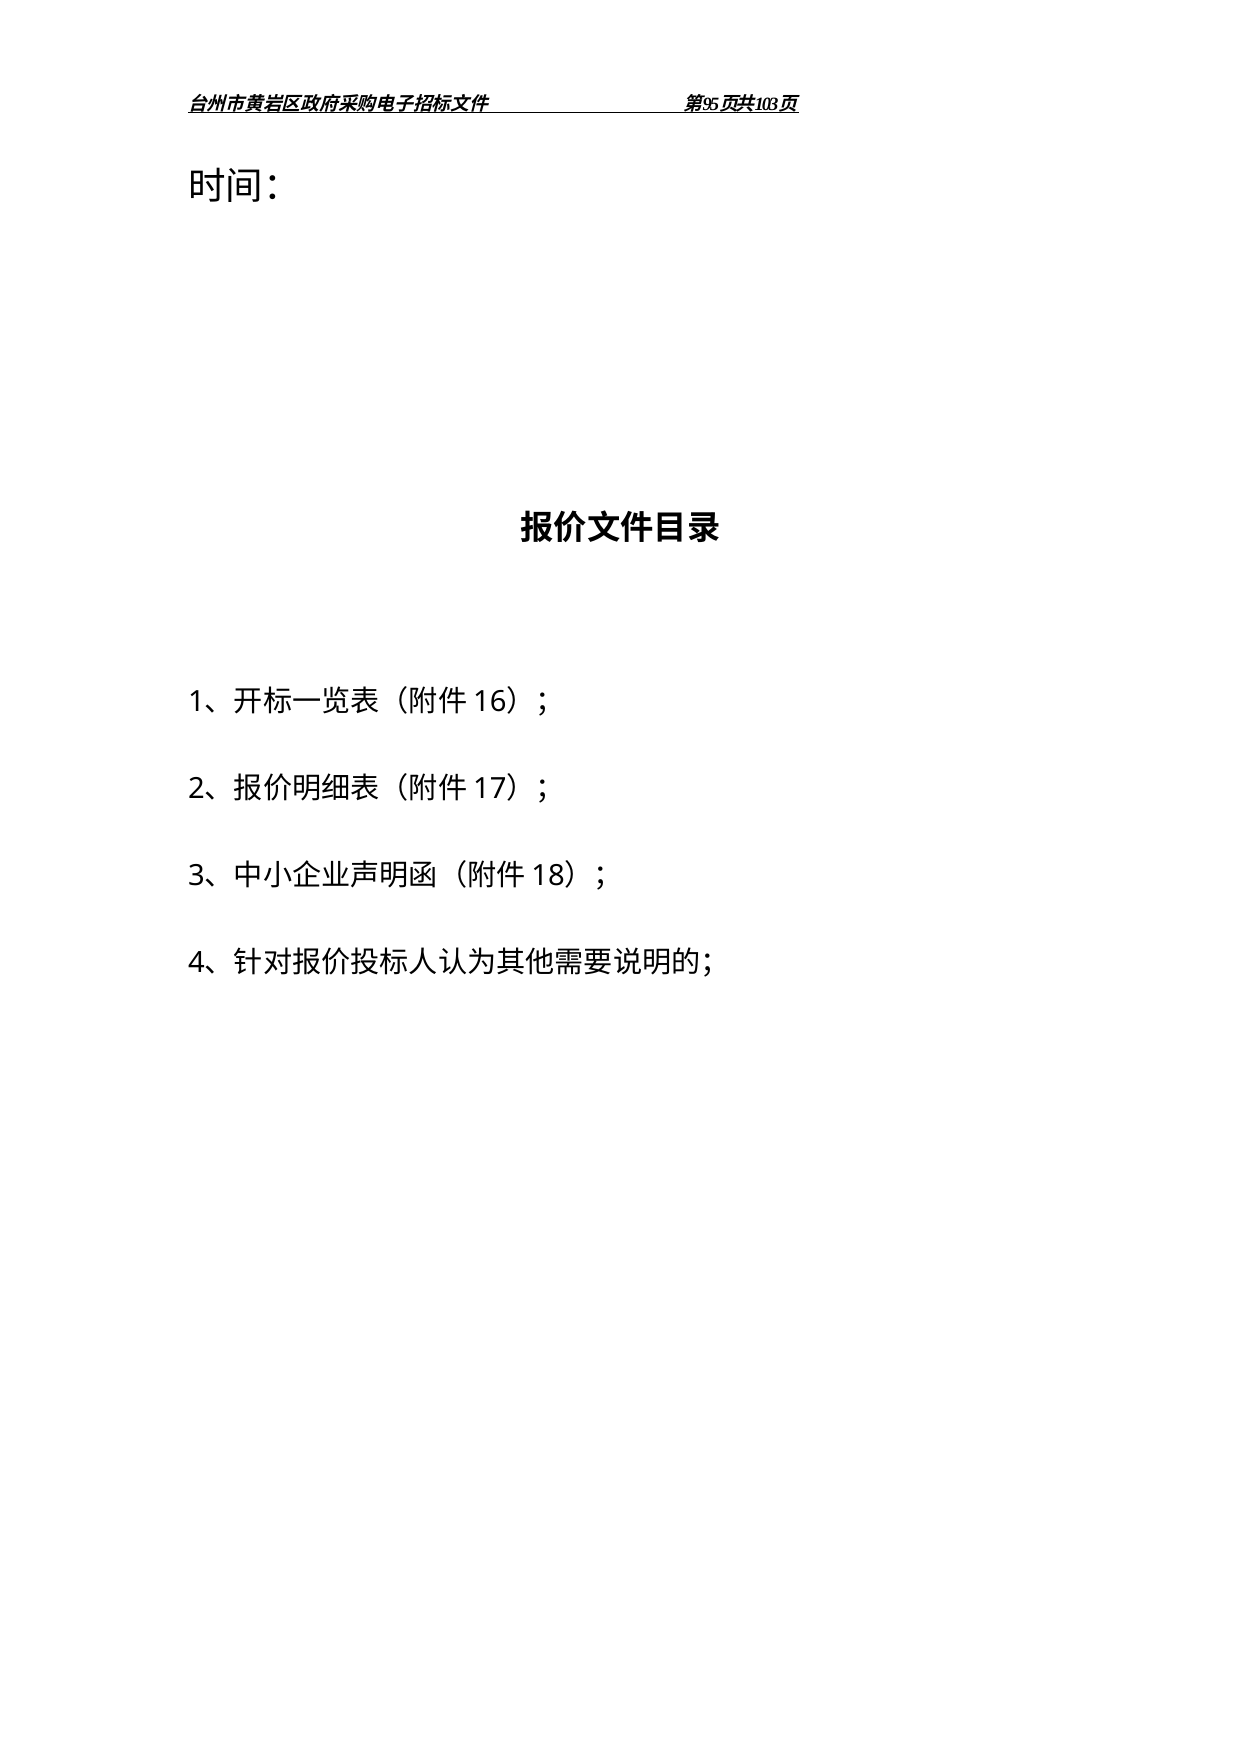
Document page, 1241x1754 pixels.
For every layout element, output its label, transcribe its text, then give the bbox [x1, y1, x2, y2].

text 1、开标一览表（附件16）； [188, 665, 1052, 731]
text 3、中小企业声明函（附件18）； [188, 840, 1052, 906]
text 报价文件目录 [188, 492, 1052, 558]
text 时间： [188, 150, 1052, 216]
text 4、针对报价投标人认为其他需要说明的； [188, 927, 1052, 993]
text 2、报价明细表（附件17）； [188, 752, 1052, 818]
